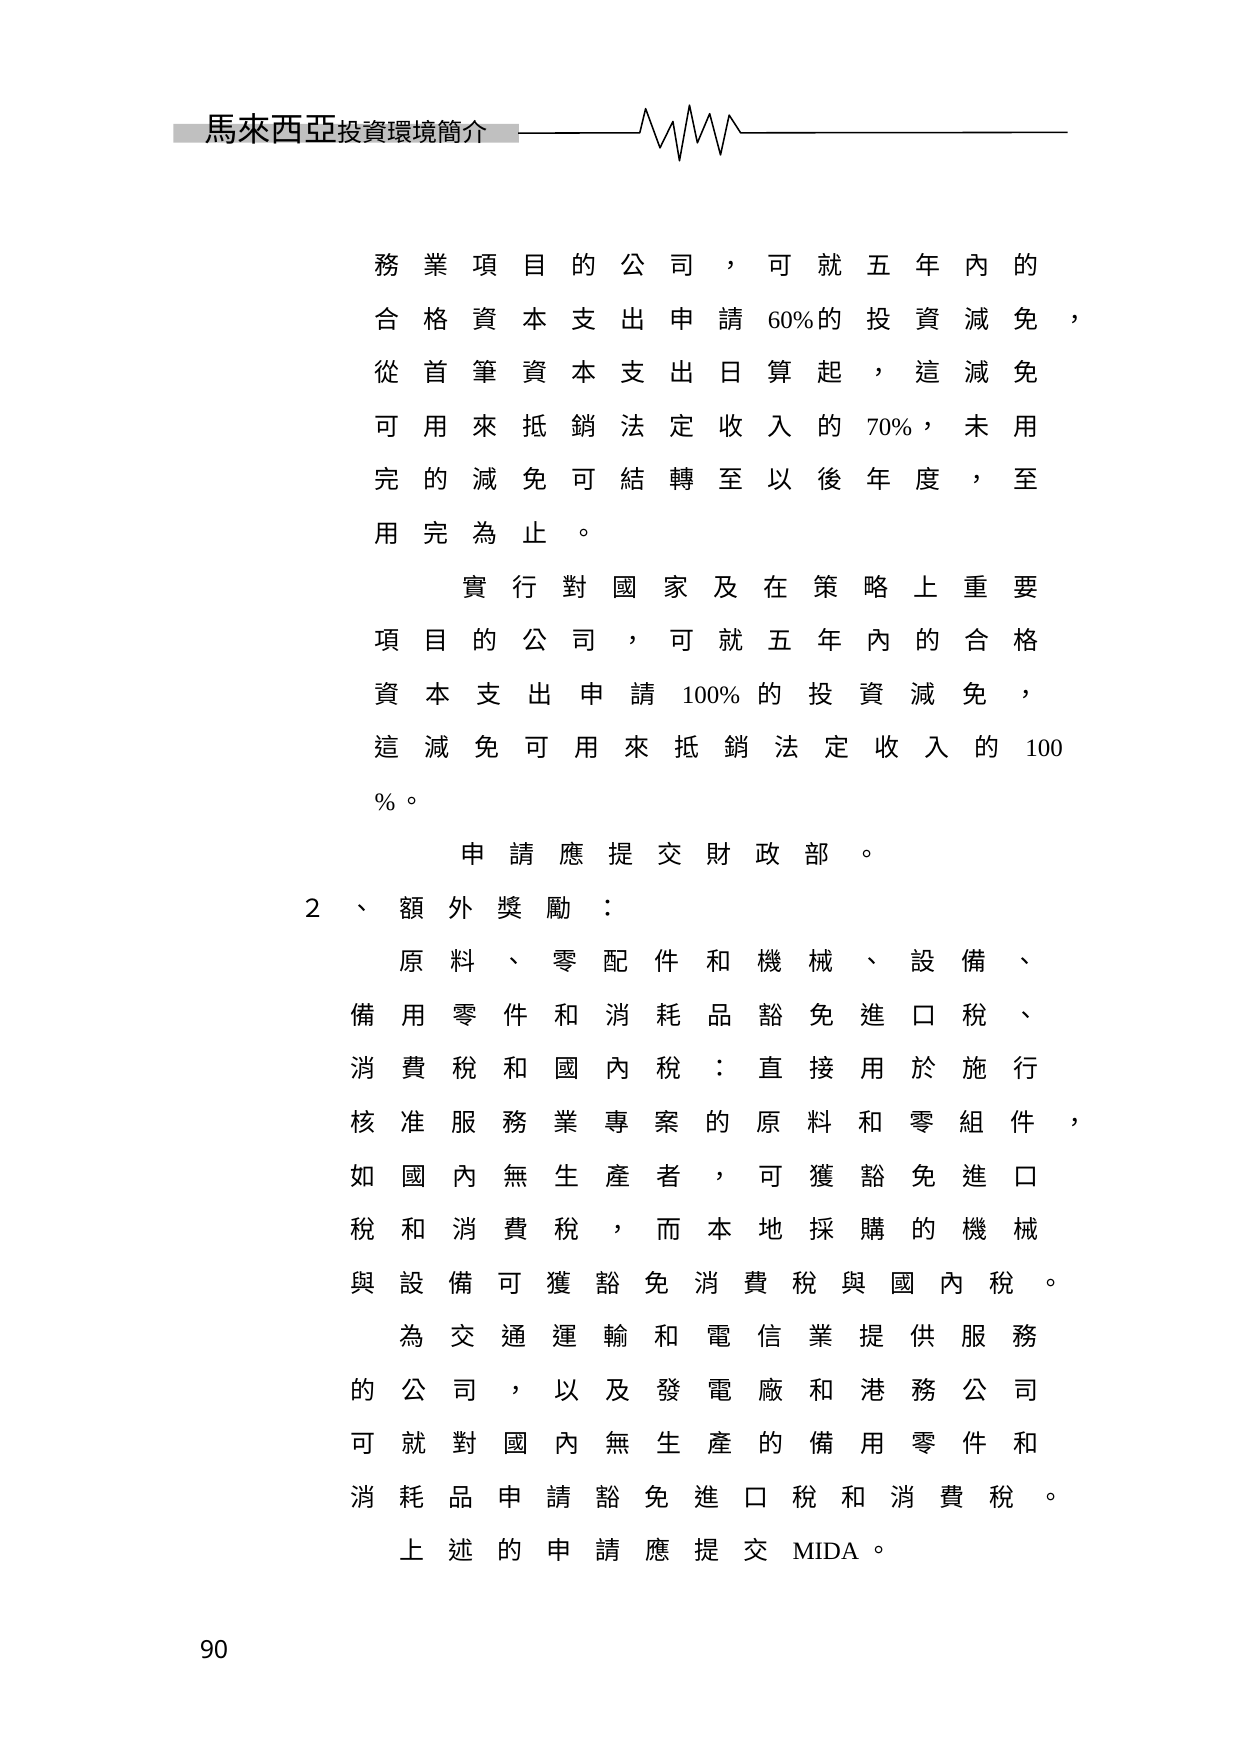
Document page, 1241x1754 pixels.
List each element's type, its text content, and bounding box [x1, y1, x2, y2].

text 上述的申請應提交MIDA。 [325, 1522, 1063, 1576]
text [301, 237, 1063, 558]
text 原料、零配件和機械、設備、備用零件和消耗品豁免進口稅、消費稅和國內稅：直接用於施行核准服務業專案的原料和零組件，如國內無生產者，可獲豁免進口稅和消費稅，而本地採購的機械與設備可獲豁免消費稅與國內稅。 [325, 933, 1063, 1308]
text 為交通運輸和電信業提供服務的公司，以及發電廠和港務公司可就對國內無生產的備用零件和消耗品申請豁免進口稅和消費稅。 [325, 1308, 1063, 1522]
text ２、額外獎勵： [276, 880, 1063, 933]
text 申請應提交財政部。 [301, 826, 1063, 880]
text 實行對國家及在策略上重要項目的公司，可就五年內的合格資本支出申請100%的投資減免，這減免可用來抵銷法定收入的100%。 [301, 558, 1063, 826]
